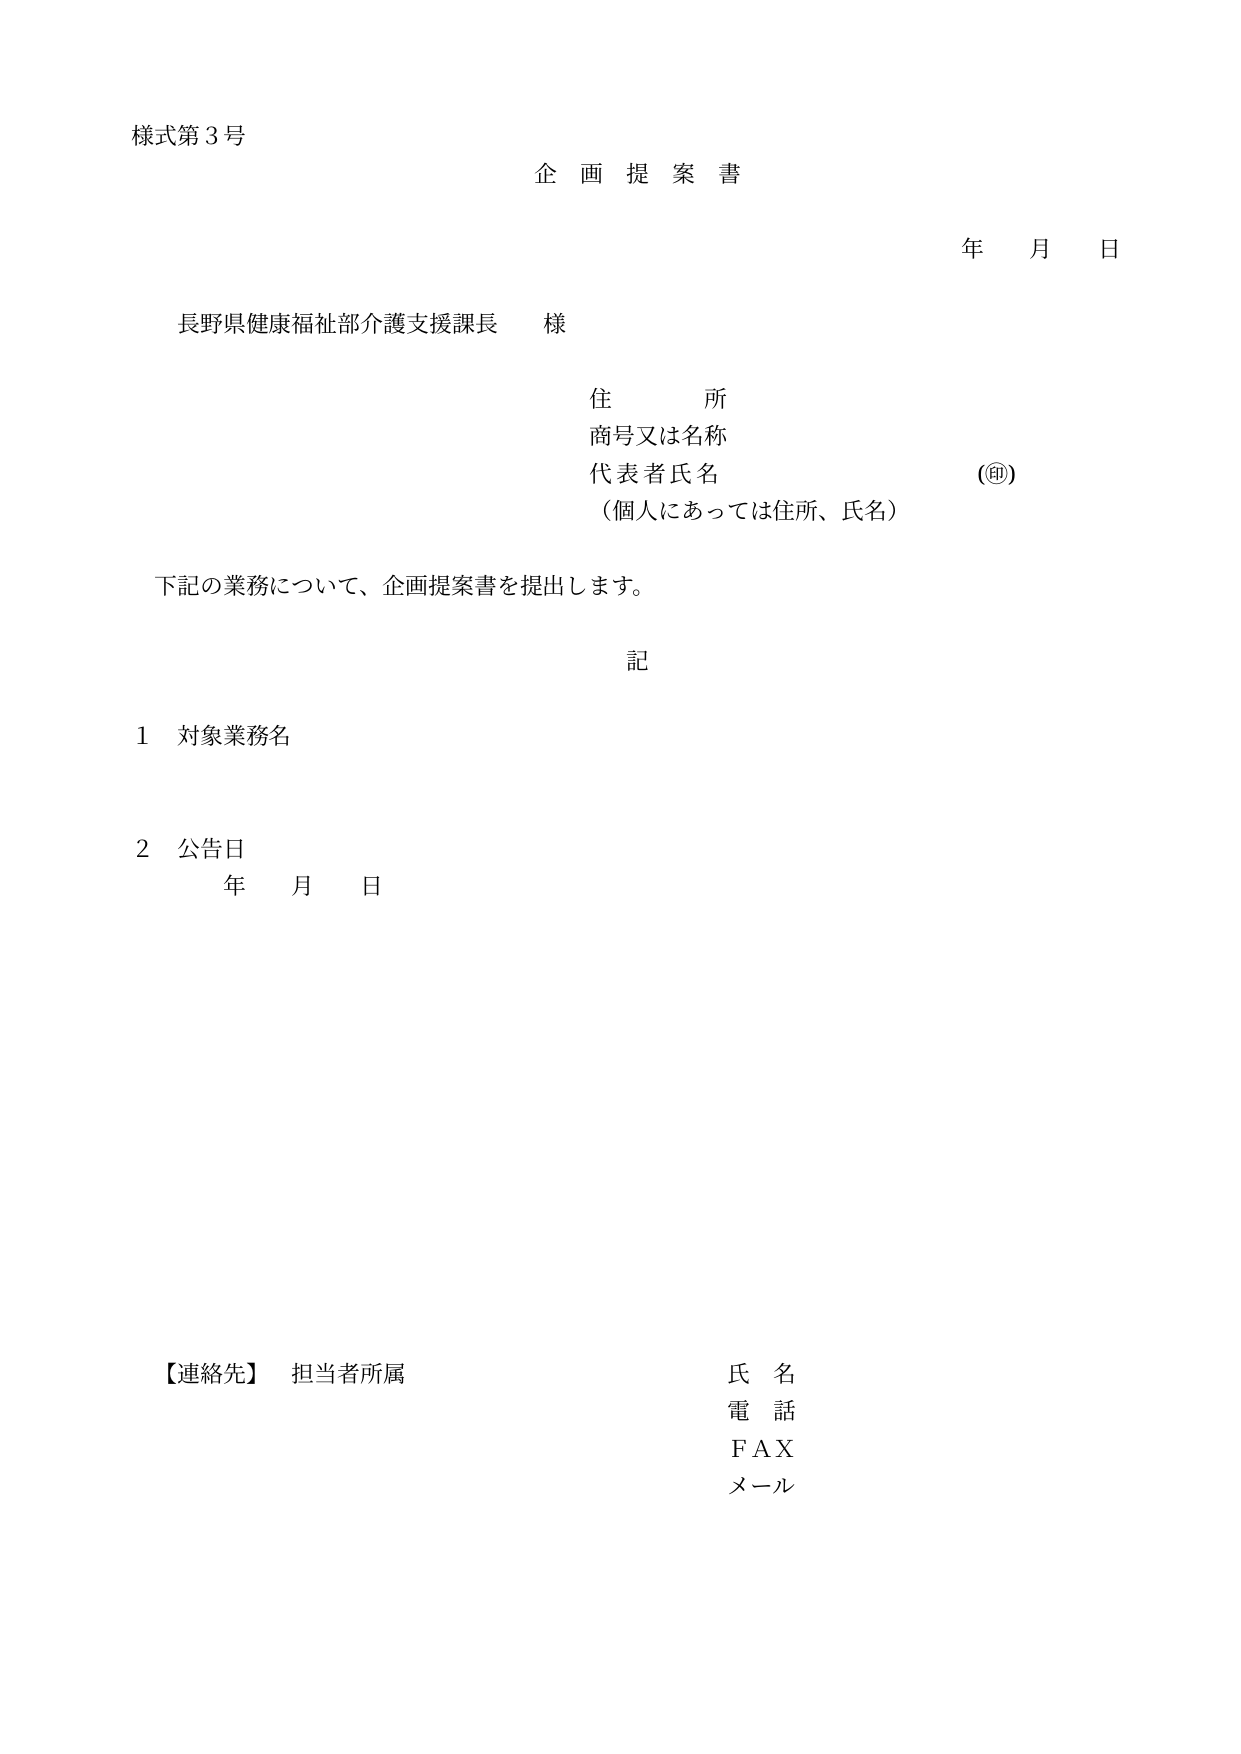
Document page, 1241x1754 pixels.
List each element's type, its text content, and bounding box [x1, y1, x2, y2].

text 代表者氏名 (㊞) [589, 453, 1144, 491]
text 【連絡先】 担当者所属 氏 名 [154, 1353, 1144, 1391]
text １ 対象業務名 [131, 716, 1144, 753]
text ２ 公告日 [131, 828, 1144, 866]
text 記 [131, 641, 1144, 678]
text 企 画 提 案 書 [131, 153, 1144, 191]
text 下記の業務について、企画提案書を提出します。 [131, 566, 1144, 603]
text 様式第３号 [131, 116, 1144, 153]
text 住 所 [589, 378, 1144, 416]
text 商号又は名称 [589, 416, 1144, 453]
text メール [154, 1466, 1144, 1503]
text ＦＡＸ [154, 1428, 1144, 1466]
text 年 月 日 [154, 866, 1144, 903]
text 電 話 [154, 1391, 1144, 1428]
text 年 月 日 [131, 228, 1121, 266]
text （個人にあっては住所、氏名） [589, 491, 1144, 528]
text 長野県健康福祉部介護支援課長 様 [131, 303, 1144, 341]
